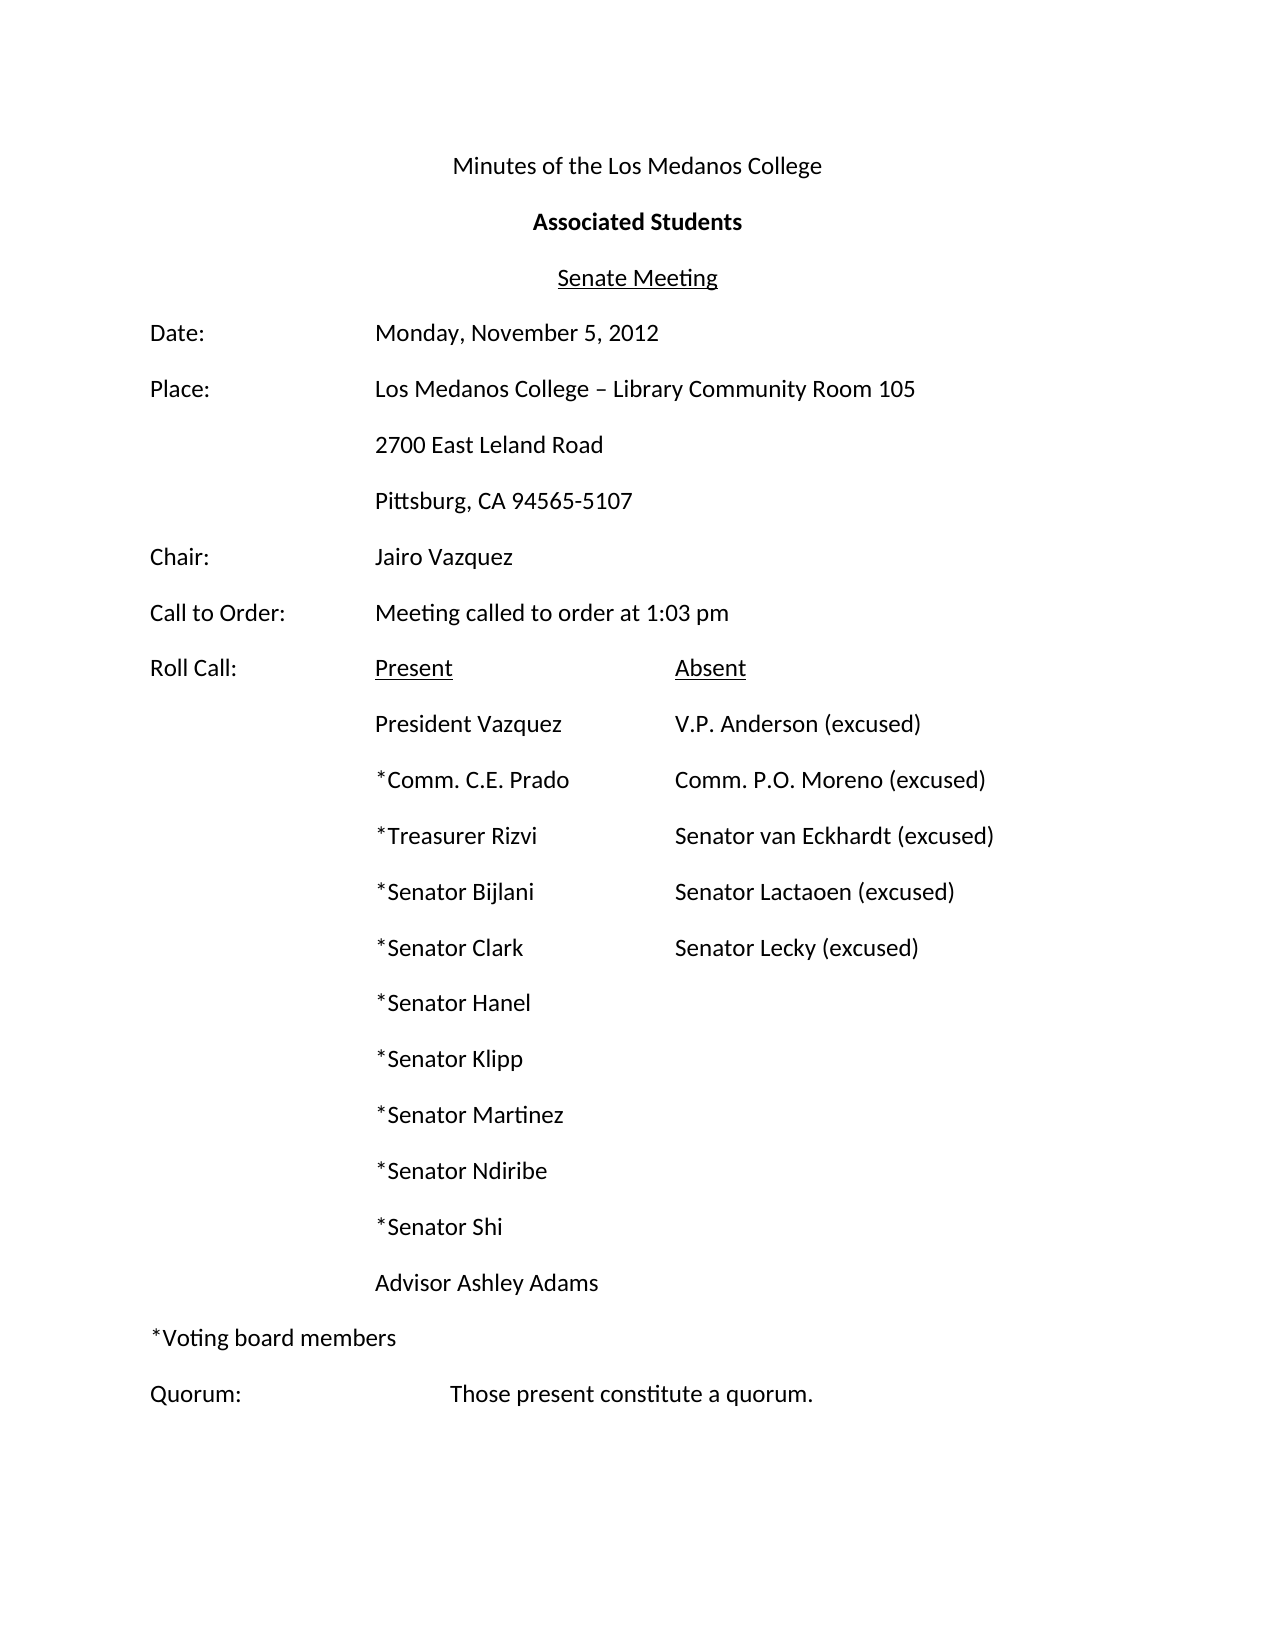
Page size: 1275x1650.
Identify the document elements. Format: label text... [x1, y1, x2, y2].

text *Senator Klipp [150, 1043, 1125, 1074]
text President Vazquez V.P. Anderson (excused) [150, 708, 1125, 739]
text *Senator Ndiribe [150, 1155, 1125, 1186]
text Minutes of the Los Medanos College [150, 150, 1125, 181]
text Pittsburg, CA 94565-5107 [150, 485, 1125, 516]
text Roll Call: Present Absent [150, 652, 1125, 683]
text Quorum: Those present constitute a quorum. [150, 1378, 1125, 1409]
text Place: Los Medanos College – Library Community Room 105 [150, 373, 1125, 404]
text 2700 East Leland Road [150, 429, 1125, 460]
text *Senator Hanel [150, 987, 1125, 1018]
text *Treasurer Rizvi Senator van Eckhardt (excused) [150, 820, 1125, 851]
text Date: Monday, November 5, 2012 [150, 317, 1125, 348]
text *Senator Bijlani Senator Lactaoen (excused) [150, 876, 1125, 906]
text Chair: Jairo Vazquez [150, 541, 1125, 571]
text *Senator Martinez [150, 1099, 1125, 1130]
text *Comm. C.E. Prado Comm. P.O. Moreno (excused) [150, 764, 1125, 795]
text *Voting board members [150, 1322, 1125, 1353]
text Associated Students [150, 206, 1125, 236]
text *Senator Shi [150, 1211, 1125, 1241]
text Advisor Ashley Adams [150, 1267, 1125, 1297]
text *Senator Clark Senator Lecky (excused) [150, 932, 1125, 962]
text Call to Order: Meeting called to order at 1:03 pm [150, 597, 1125, 627]
text Senate Meeting [150, 262, 1125, 292]
